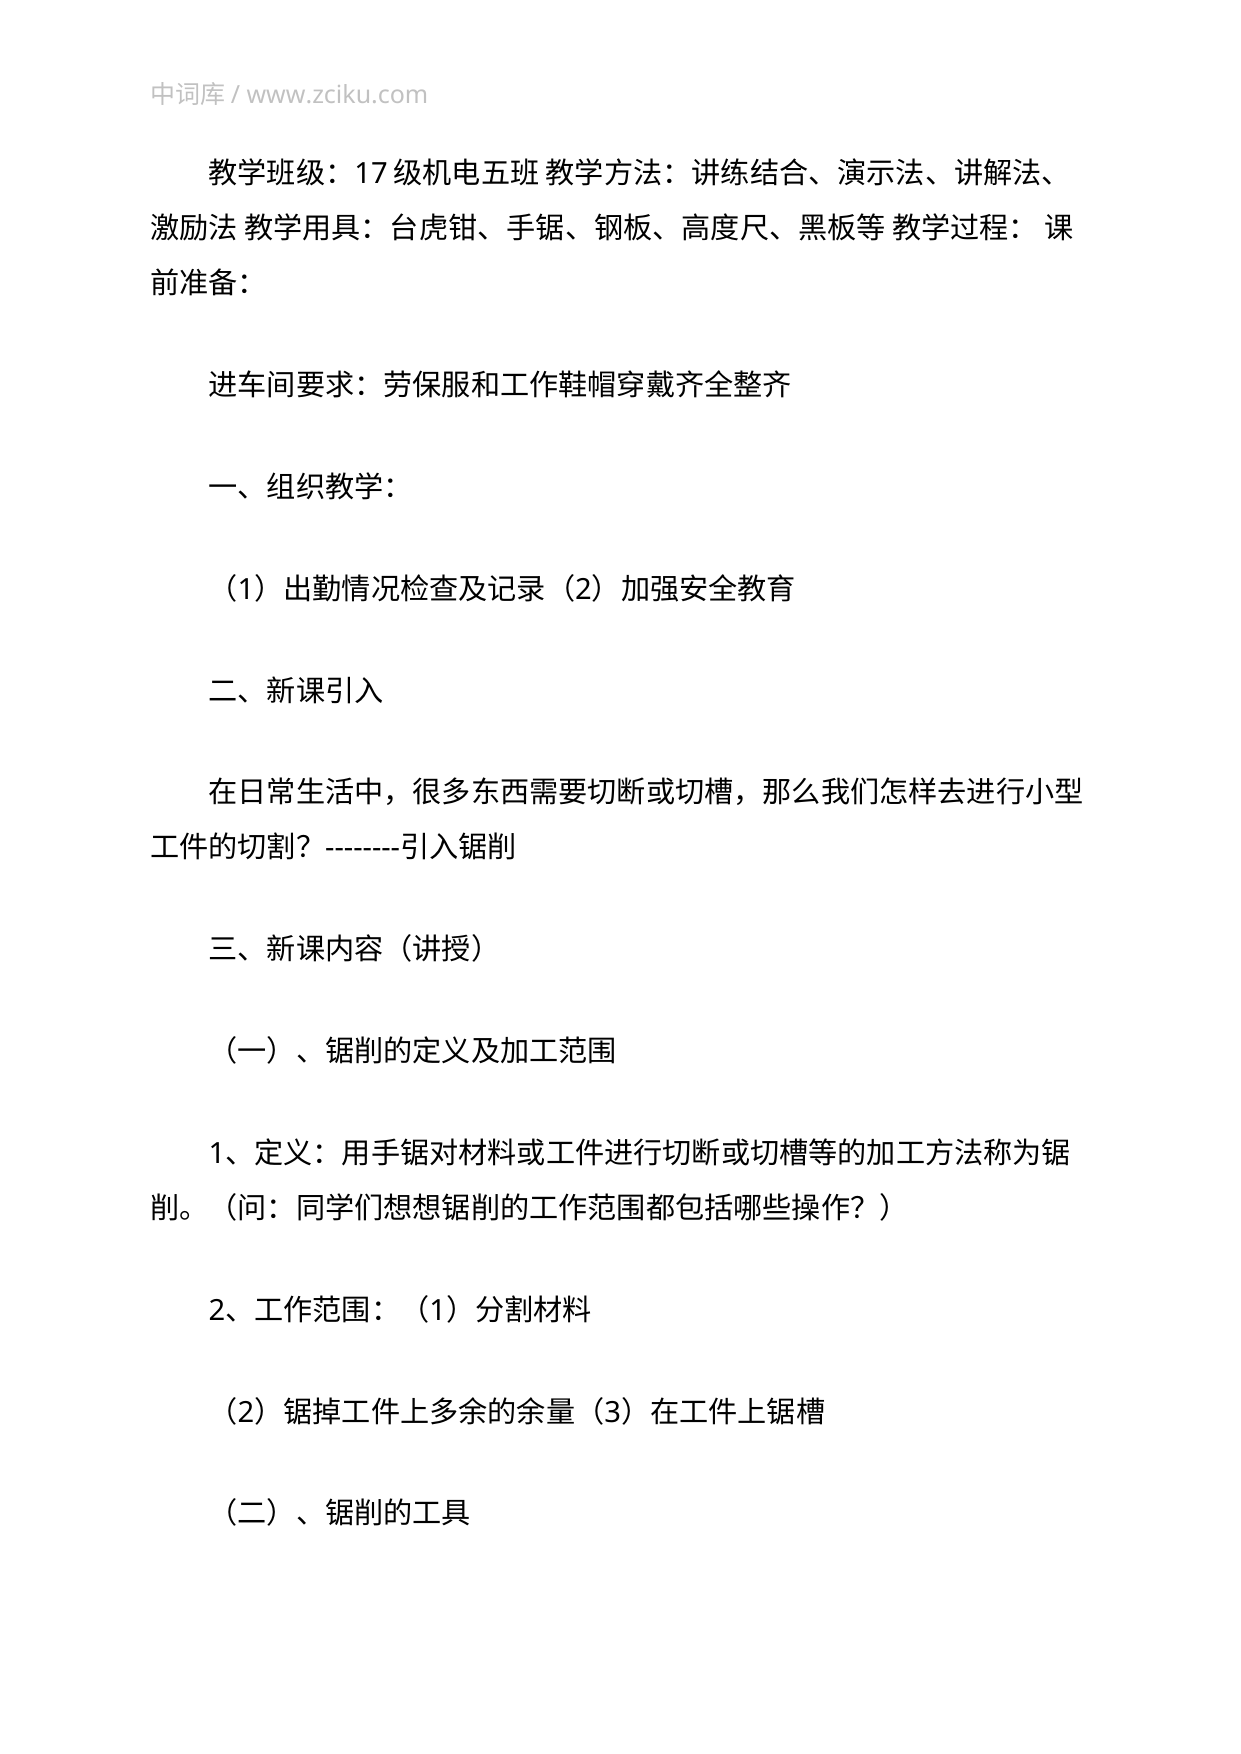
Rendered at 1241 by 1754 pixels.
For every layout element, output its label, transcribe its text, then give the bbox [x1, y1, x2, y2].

text （一）、锯削的定义及加工范围 [150, 1028, 1090, 1070]
text 二、新课引入 [150, 667, 1090, 709]
text 三、新课内容（讲授） [150, 926, 1090, 968]
text 2、工作范围：（1）分割材料 [150, 1286, 1090, 1328]
text （2）锯掉工件上多余的余量（3）在工件上锯槽 [150, 1388, 1090, 1431]
text 进车间要求：劳保服和工作鞋帽穿戴齐全整齐 [150, 362, 1090, 404]
text （1）出勤情况检查及记录（2）加强安全教育 [150, 565, 1090, 608]
text 一、组织教学： [150, 463, 1090, 506]
text 在日常生活中，很多东西需要切断或切槽，那么我们怎样去进行小型工件的切割？--------引入锯削 [150, 769, 1090, 866]
text 教学班级：17级机电五班 教学方法：讲练结合、演示法、讲解法、激励法 教学用具：台虎钳、手锯、钢板、高度尺、黑板等 教学过程： 课前准备： [150, 150, 1090, 302]
text （二）、锯削的工具 [150, 1490, 1090, 1532]
text 1、定义：用手锯对材料或工件进行切断或切槽等的加工方法称为锯削。（问：同学们想想锯削的工作范围都包括哪些操作？） [150, 1129, 1090, 1227]
